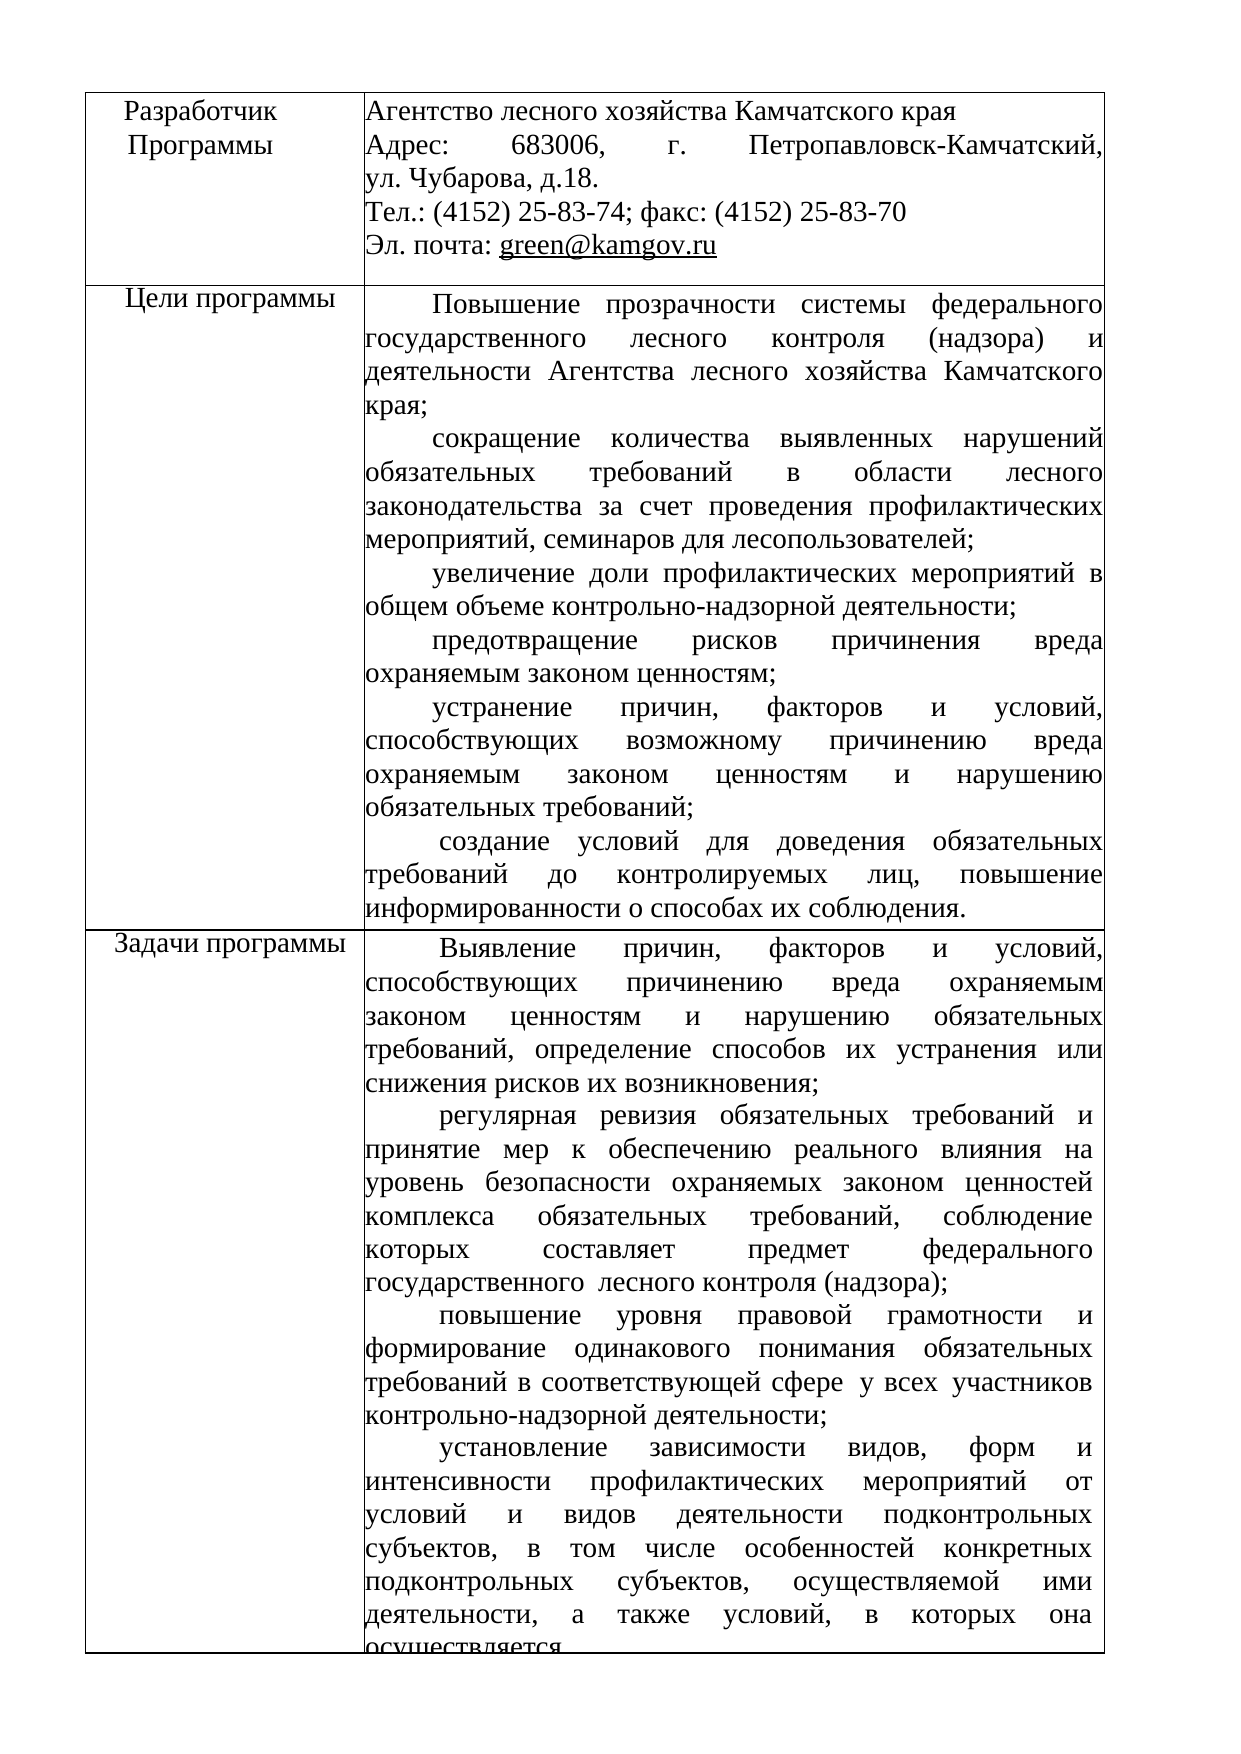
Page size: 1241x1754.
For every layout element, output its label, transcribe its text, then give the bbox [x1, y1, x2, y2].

table_cell Агентство лесного хозяйства Камчатского края Адрес: 683006, г. Петропавловск-Камчатский, ул. Чубарова, д.18. Тел.: (4152) 25-83-74; факс: (4152) 25-83-70 Эл. почта: green@kamgov.ru [365, 93, 1104, 285]
table_cell Повышение прозрачности системы федерального государственного лесного контроля (надзора) и деятельности Агентства лесного хозяйства Камчатского края; сокращение количества выявленных нарушений обязательных требований в области лесного законодательства за счет проведения профилактических мероприятий, семинаров для лесопользователей; увеличение доли профилактических мероприятий в общем объеме контрольно-надзорной деятельности; предотвращение рисков причинения вреда охраняемым законом ценностям; устранение причин, факторов и условий, способствующих возможному причинению вреда охраняемым законом ценностям и нарушению обязательных требований; создание условий для доведения обязательных требований до контролируемых лиц, повышение информированности о способах их соблюдения. [365, 286, 1104, 929]
table_cell Разработчик Программы [86, 93, 364, 285]
table_cell Выявление причин, факторов и условий, способствующих причинению вреда охраняемым законом ценностям и нарушению обязательных требований, определение способов их устранения или снижения рисков их возникновения; регулярная ревизия обязательных требований и принятие мер к обеспечению реального влияния на уровень безопасности охраняемых законом ценностей комплекса обязательных требований, соблюдение которых составляет предмет федерального государственного лесного контроля (надзора); повышение уровня правовой грамотности и формирование одинакового понимания обязательных требований в соответствующей сфере у всех участников контрольно-надзорной деятельности; установление зависимости видов, форм и интенсивности профилактических мероприятий от условий и видов деятельности подконтрольных субъектов, в том числе особенностей конкретных подконтрольных субъектов, осуществляемой ими деятельности, а также условий, в которых она осуществляется. [365, 931, 1104, 1652]
table_cell Задачи программы [86, 931, 364, 1652]
table_cell Цели программы [86, 286, 364, 929]
